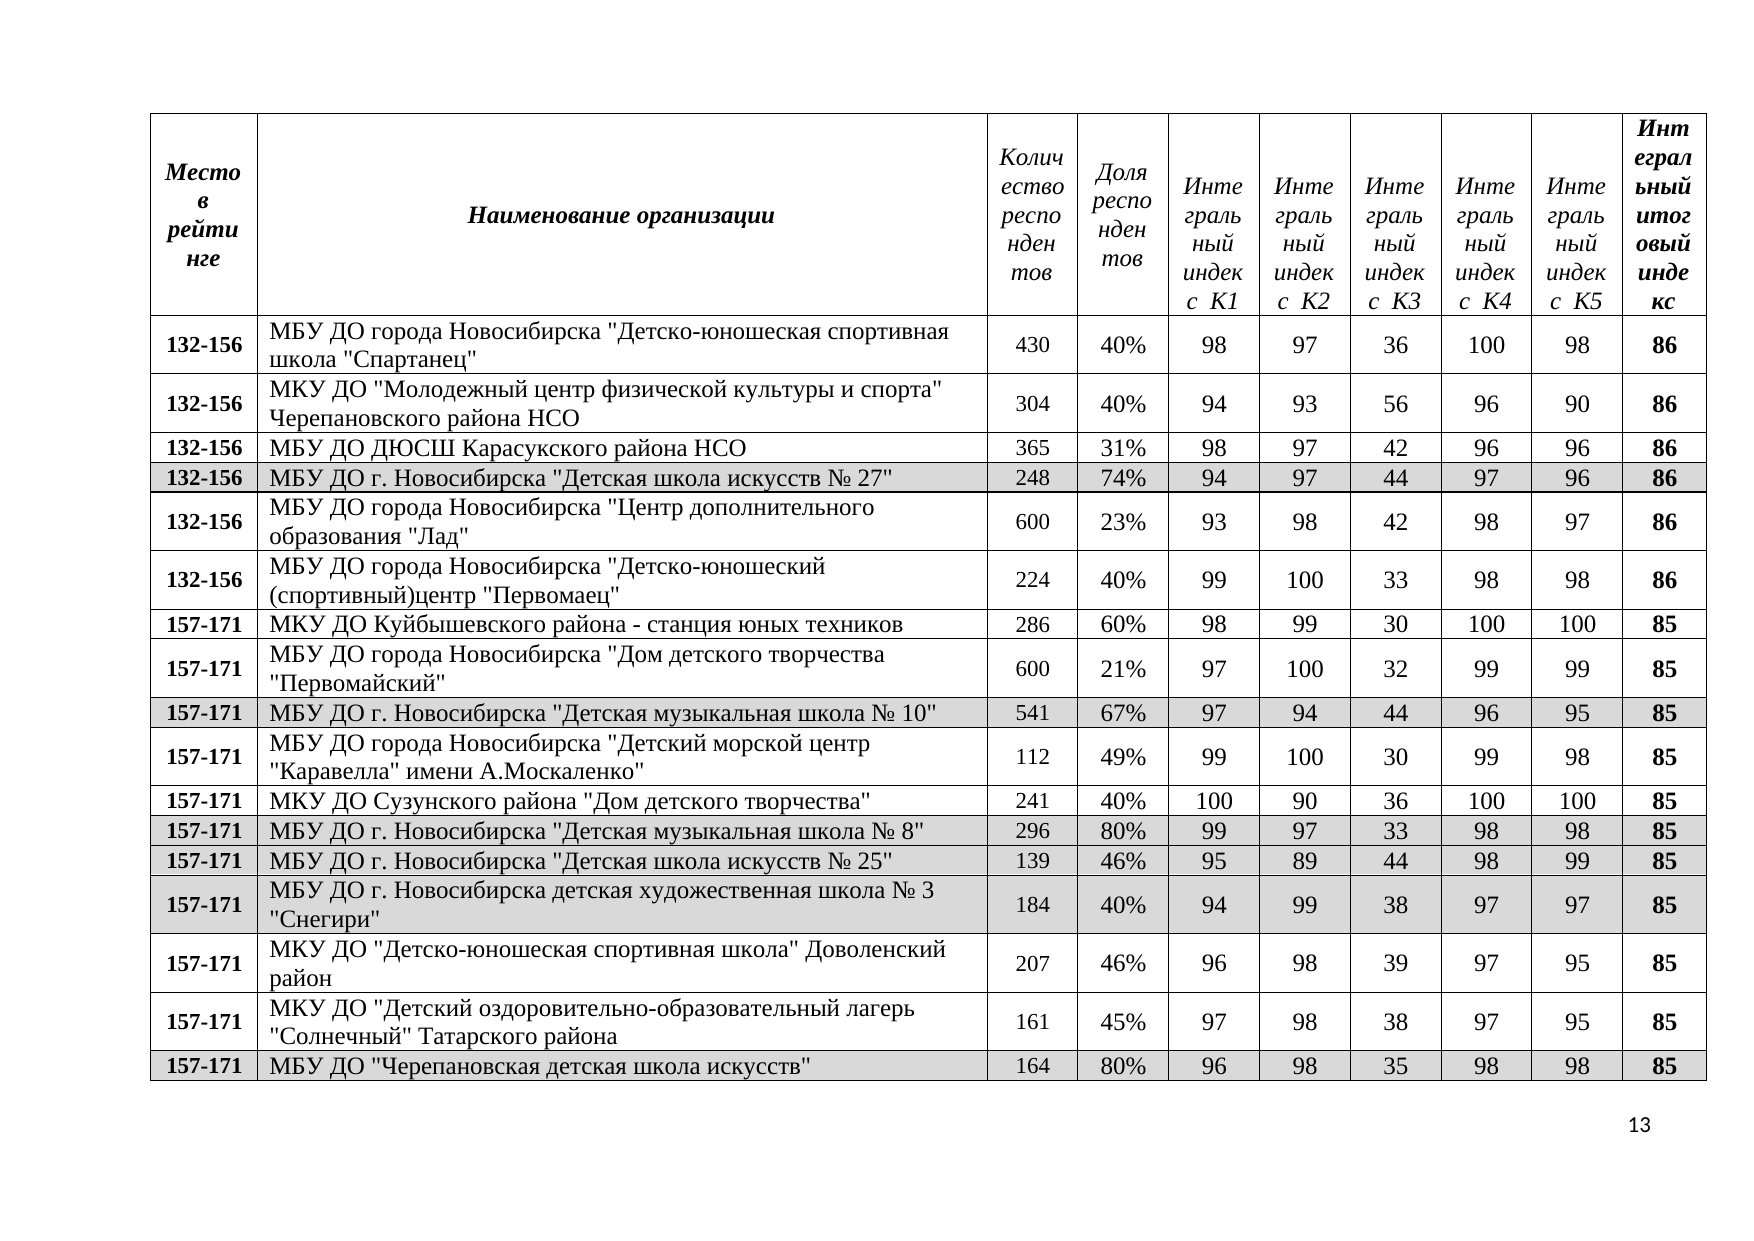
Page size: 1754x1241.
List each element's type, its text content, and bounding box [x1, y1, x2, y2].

table_cell 86 [1623, 551, 1706, 608]
table_cell 95 [1532, 698, 1622, 727]
table_cell 85 [1623, 639, 1706, 697]
table_cell 99 [1442, 728, 1531, 785]
table_cell 85 [1623, 1051, 1706, 1080]
table_cell 132-156 [151, 551, 257, 608]
table_cell 97 [1442, 876, 1531, 933]
table_cell 42 [1351, 433, 1441, 462]
table_cell 207 [988, 934, 1077, 992]
table_cell 98 [1260, 934, 1350, 992]
table_cell 304 [988, 374, 1077, 432]
table_cell МБУ ДО "Черепановская детская школа искусств" [258, 1051, 987, 1080]
table_cell 95 [1532, 993, 1622, 1050]
table_cell 32 [1351, 639, 1441, 697]
table_cell 95 [1532, 934, 1622, 992]
table_cell 85 [1623, 786, 1706, 815]
table_cell 86 [1623, 316, 1706, 373]
table_cell МБУ ДО ДЮСШ Карасукского района НСО [258, 433, 987, 462]
table_cell 40% [1078, 374, 1168, 432]
table_cell 430 [988, 316, 1077, 373]
table_cell 86 [1623, 433, 1706, 462]
table_cell 39 [1351, 934, 1441, 992]
table_cell 99 [1260, 610, 1350, 638]
table_cell МБУ ДО г. Новосибирска детская художественная школа № 3 "Снегири" [258, 876, 987, 933]
table_cell 96 [1442, 698, 1531, 727]
table_cell 161 [988, 993, 1077, 1050]
table_cell 85 [1623, 728, 1706, 785]
table_cell 157-171 [151, 1051, 257, 1080]
table_cell 96 [1169, 1051, 1259, 1080]
table_cell 98 [1532, 816, 1622, 845]
table_cell МБУ ДО города Новосибирска "Детско-юношеская спортивная школа "Спартанец" [258, 316, 987, 373]
table_cell 40% [1078, 786, 1168, 815]
table_cell 132-156 [151, 493, 257, 550]
table_cell 33 [1351, 551, 1441, 608]
table_cell 30 [1351, 610, 1441, 638]
table_cell 85 [1623, 610, 1706, 638]
table_cell 241 [988, 786, 1077, 815]
table_cell 44 [1351, 846, 1441, 874]
table_cell 80% [1078, 816, 1168, 845]
table_cell 99 [1169, 816, 1259, 845]
table_cell МКУ ДО "Молодежный центр физической культуры и спорта" Черепановского района НСО [258, 374, 987, 432]
table_cell МКУ ДО Куйбышевского района - станция юных техников [258, 610, 987, 638]
table_cell 98 [1442, 816, 1531, 845]
table_cell МБУ ДО города Новосибирска "Центр дополнительного образования "Лад" [258, 493, 987, 550]
table_cell 97 [1532, 876, 1622, 933]
table_cell 98 [1442, 493, 1531, 550]
table_cell 600 [988, 639, 1077, 697]
table_cell 112 [988, 728, 1077, 785]
table_cell 98 [1260, 1051, 1350, 1080]
table_cell 86 [1623, 374, 1706, 432]
table_cell 100 [1260, 728, 1350, 785]
table_cell 42 [1351, 493, 1441, 550]
table_cell 99 [1532, 639, 1622, 697]
table_cell 157-171 [151, 728, 257, 785]
table_cell МБУ ДО г. Новосибирска "Детская музыкальная школа № 10" [258, 698, 987, 727]
table_cell 60% [1078, 610, 1168, 638]
table_cell 40% [1078, 316, 1168, 373]
table_cell 33 [1351, 816, 1441, 845]
table_cell 100 [1442, 786, 1531, 815]
table_cell 94 [1260, 698, 1350, 727]
table_header Интегральный индекс К4 [1442, 114, 1531, 315]
table_cell 44 [1351, 463, 1441, 491]
table_cell МКУ ДО "Детско-юношеская спортивная школа" Доволенский район [258, 934, 987, 992]
table_cell 99 [1260, 876, 1350, 933]
table_cell 132-156 [151, 316, 257, 373]
table_cell МБУ ДО г. Новосибирска "Детская школа искусств № 25" [258, 846, 987, 874]
table_cell 85 [1623, 993, 1706, 1050]
table_cell 98 [1169, 433, 1259, 462]
table_cell 99 [1169, 551, 1259, 608]
table_cell 296 [988, 816, 1077, 845]
table_cell 21% [1078, 639, 1168, 697]
table_cell 98 [1532, 316, 1622, 373]
table_cell 36 [1351, 786, 1441, 815]
table_cell 99 [1442, 639, 1531, 697]
table_cell 97 [1442, 463, 1531, 491]
table_cell 86 [1623, 493, 1706, 550]
table_header Количество респондентов [988, 114, 1077, 315]
table_cell МБУ ДО г. Новосибирска "Детская школа искусств № 27" [258, 463, 987, 491]
table_cell 44 [1351, 698, 1441, 727]
table_cell 600 [988, 493, 1077, 550]
table_cell 46% [1078, 846, 1168, 874]
table_cell 132-156 [151, 433, 257, 462]
table_cell 94 [1169, 374, 1259, 432]
table_cell 31% [1078, 433, 1168, 462]
table_cell 132-156 [151, 463, 257, 491]
table_cell 94 [1169, 463, 1259, 491]
table_cell 90 [1260, 786, 1350, 815]
table_cell 45% [1078, 993, 1168, 1050]
table_cell 89 [1260, 846, 1350, 874]
table_cell 93 [1260, 374, 1350, 432]
table_cell 97 [1442, 934, 1531, 992]
table_cell 40% [1078, 551, 1168, 608]
table_cell 98 [1260, 493, 1350, 550]
table_cell 132-156 [151, 374, 257, 432]
table_cell МБУ ДО города Новосибирска "Детский морской центр "Каравелла" имени А.Москаленко" [258, 728, 987, 785]
table_cell 46% [1078, 934, 1168, 992]
table_cell МКУ ДО "Детский оздоровительно-образовательный лагерь "Солнечный" Татарского района [258, 993, 987, 1050]
table_cell 98 [1169, 610, 1259, 638]
table_cell 541 [988, 698, 1077, 727]
table_cell 224 [988, 551, 1077, 608]
table_cell 80% [1078, 1051, 1168, 1080]
table_cell 97 [1169, 698, 1259, 727]
table_cell 97 [1169, 993, 1259, 1050]
table_cell МБУ ДО города Новосибирска "Дом детского творчества "Первомайский" [258, 639, 987, 697]
table_cell 67% [1078, 698, 1168, 727]
table_cell 100 [1260, 639, 1350, 697]
table_cell 38 [1351, 876, 1441, 933]
table_cell 100 [1442, 316, 1531, 373]
table_cell 98 [1442, 551, 1531, 608]
table_cell 85 [1623, 698, 1706, 727]
table_cell 97 [1532, 493, 1622, 550]
table_cell 97 [1442, 993, 1531, 1050]
table_cell 90 [1532, 374, 1622, 432]
table_cell 98 [1532, 1051, 1622, 1080]
table_cell 85 [1623, 934, 1706, 992]
table_cell 100 [1260, 551, 1350, 608]
table_cell 365 [988, 433, 1077, 462]
table_cell 36 [1351, 316, 1441, 373]
table_cell 98 [1532, 728, 1622, 785]
table_cell 38 [1351, 993, 1441, 1050]
table_cell 56 [1351, 374, 1441, 432]
table_cell 248 [988, 463, 1077, 491]
table_cell 157-171 [151, 876, 257, 933]
table_cell 97 [1260, 816, 1350, 845]
table_cell 23% [1078, 493, 1168, 550]
table_cell 99 [1169, 728, 1259, 785]
table_cell 96 [1442, 374, 1531, 432]
table_header Интегральный индекс К2 [1260, 114, 1350, 315]
table_cell 96 [1532, 433, 1622, 462]
table_cell 97 [1260, 316, 1350, 373]
table_cell 100 [1169, 786, 1259, 815]
table_cell 86 [1623, 463, 1706, 491]
table_cell 97 [1260, 463, 1350, 491]
table_cell 157-171 [151, 698, 257, 727]
table_cell 157-171 [151, 846, 257, 874]
table_header Наименование организации [258, 114, 987, 315]
table_cell 35 [1351, 1051, 1441, 1080]
table_header Интегральный индекс К1 [1169, 114, 1259, 315]
table_cell 184 [988, 876, 1077, 933]
table_cell 98 [1442, 846, 1531, 874]
table_cell 49% [1078, 728, 1168, 785]
table_cell 30 [1351, 728, 1441, 785]
table_cell 98 [1260, 993, 1350, 1050]
table_cell 40% [1078, 876, 1168, 933]
table_cell 85 [1623, 876, 1706, 933]
table_cell 96 [1532, 463, 1622, 491]
table_cell 157-171 [151, 816, 257, 845]
table_cell 157-171 [151, 934, 257, 992]
table_cell 157-171 [151, 993, 257, 1050]
table_cell 286 [988, 610, 1077, 638]
table_cell 164 [988, 1051, 1077, 1080]
table_cell 157-171 [151, 639, 257, 697]
table_cell 100 [1532, 610, 1622, 638]
table_cell МКУ ДО Сузунского района "Дом детского творчества" [258, 786, 987, 815]
table_cell 93 [1169, 493, 1259, 550]
table_cell 98 [1169, 316, 1259, 373]
table_header Место в рейтинге [151, 114, 257, 315]
table_cell 97 [1260, 433, 1350, 462]
table_header Интегральный индекс К5 [1532, 114, 1622, 315]
table_cell 98 [1442, 1051, 1531, 1080]
table_cell 94 [1169, 876, 1259, 933]
table_cell 97 [1169, 639, 1259, 697]
table_cell 96 [1442, 433, 1531, 462]
table_cell 74% [1078, 463, 1168, 491]
table_cell 99 [1532, 846, 1622, 874]
table_cell 157-171 [151, 610, 257, 638]
table_cell 157-171 [151, 786, 257, 815]
table_cell 100 [1442, 610, 1531, 638]
table_header Интегральный индекс К3 [1351, 114, 1441, 315]
table_cell 85 [1623, 846, 1706, 874]
table_cell 139 [988, 846, 1077, 874]
table_cell 100 [1532, 786, 1622, 815]
table_cell 98 [1532, 551, 1622, 608]
table_cell МБУ ДО города Новосибирска "Детско-юношеский (спортивный)центр "Первомаец" [258, 551, 987, 608]
table_cell 96 [1169, 934, 1259, 992]
table_cell 85 [1623, 816, 1706, 845]
table_header Интегральный итоговый индекс [1623, 114, 1706, 315]
table_cell МБУ ДО г. Новосибирска "Детская музыкальная школа № 8" [258, 816, 987, 845]
table_cell 95 [1169, 846, 1259, 874]
table_header Доля респондентов [1078, 114, 1168, 315]
